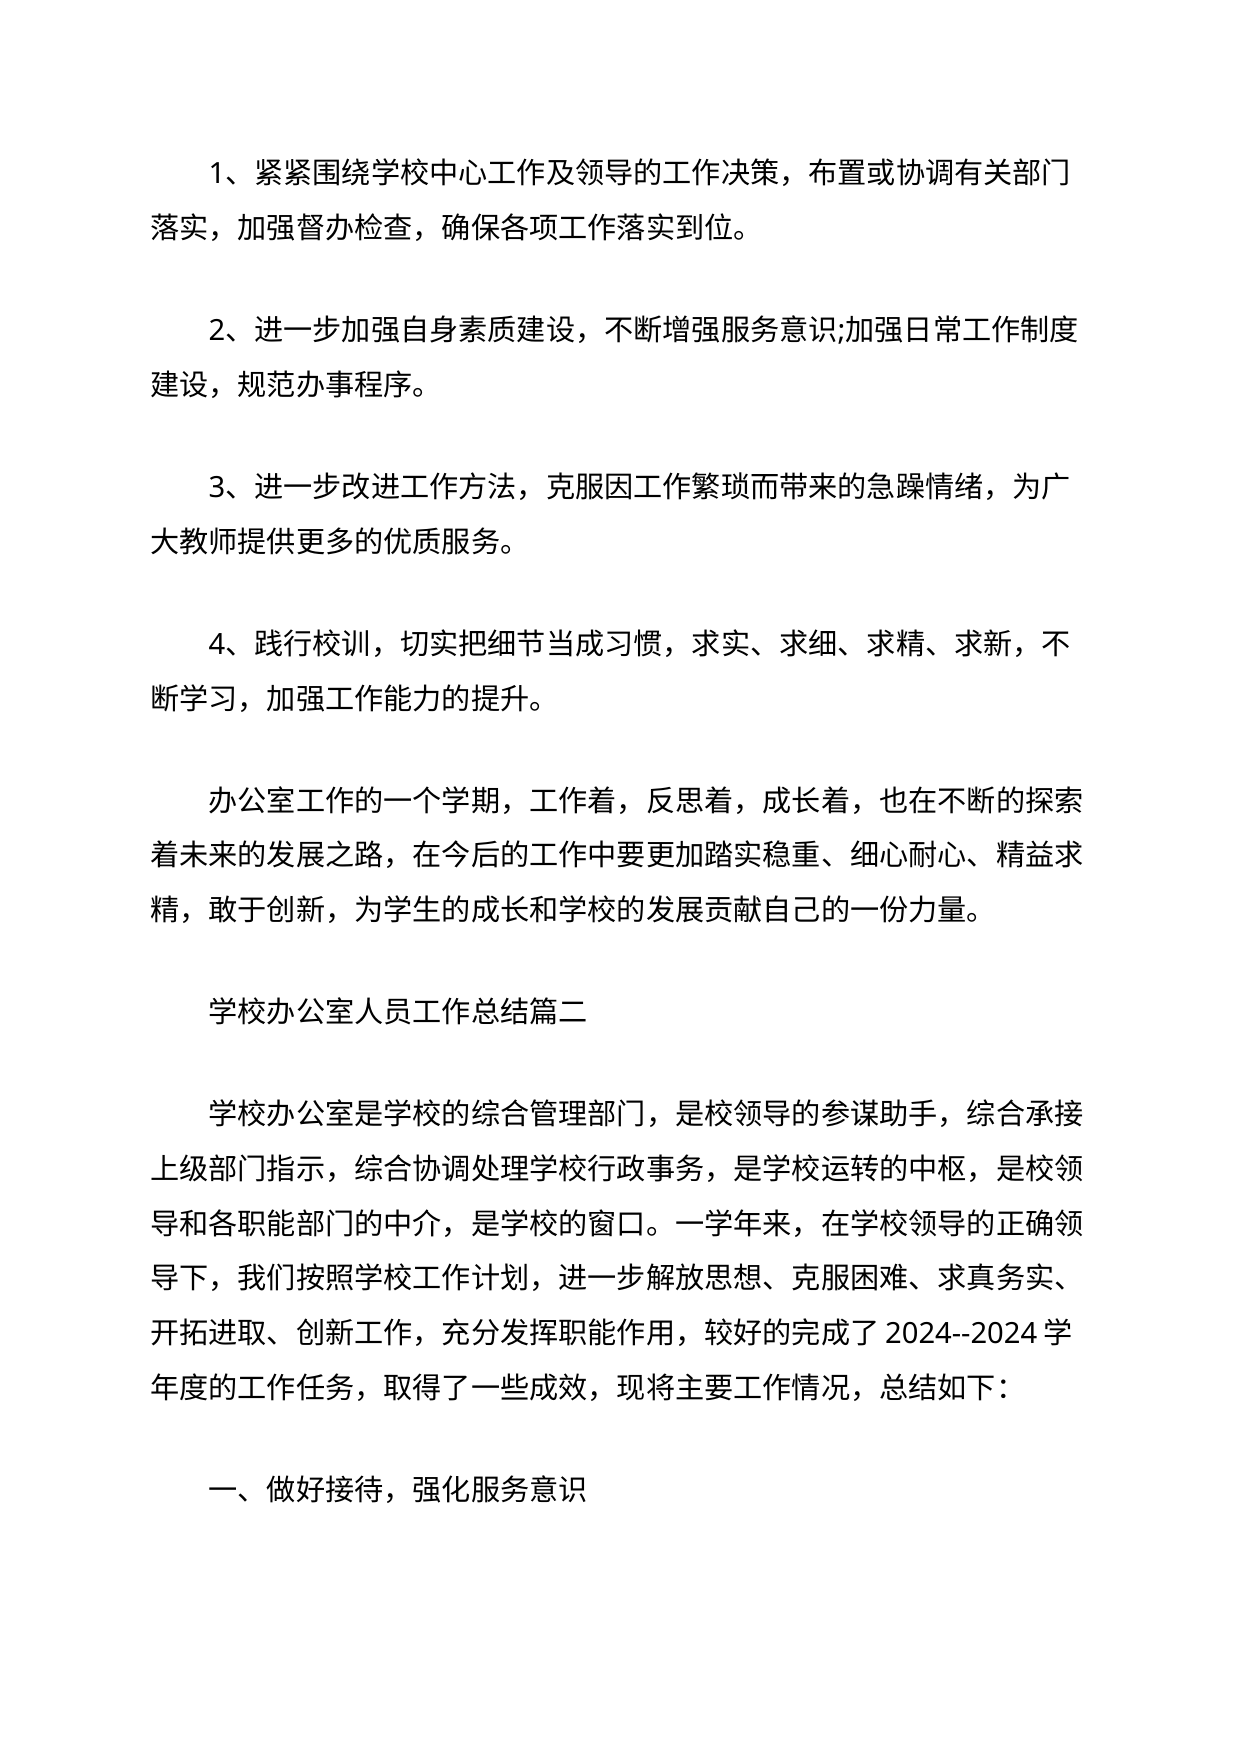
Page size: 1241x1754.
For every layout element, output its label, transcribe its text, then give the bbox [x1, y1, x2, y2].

text 4、践行校训，切实把细节当成习惯，求实、求细、求精、求新，不断学习，加强工作能力的提升。 [150, 620, 1090, 718]
text 办公室工作的一个学期，工作着，反思着，成长着，也在不断的探索着未来的发展之路，在今后的工作中要更加踏实稳重、细心耐心、精益求精，敢于创新，为学生的成长和学校的发展贡献自己的一份力量。 [150, 777, 1090, 929]
text 1、紧紧围绕学校中心工作及领导的工作决策，布置或协调有关部门落实，加强督办检查，确保各项工作落实到位。 [150, 150, 1090, 247]
text 学校办公室人员工作总结篇二 [150, 989, 1090, 1031]
text 学校办公室是学校的综合管理部门，是校领导的参谋助手，综合承接上级部门指示，综合协调处理学校行政事务，是学校运转的中枢，是校领导和各职能部门的中介，是学校的窗口。一学年来，在学校领导的正确领导下，我们按照学校工作计划，进一步解放思想、克服困难、求真务实、开拓进取、创新工作，充分发挥职能作用，较好的完成了2024--2024学年度的工作任务，取得了一些成效，现将主要工作情况，总结如下： [150, 1090, 1090, 1407]
text 2、进一步加强自身素质建设，不断增强服务意识;加强日常工作制度建设，规范办事程序。 [150, 307, 1090, 404]
text 3、进一步改进工作方法，克服因工作繁琐而带来的急躁情绪，为广大教师提供更多的优质服务。 [150, 463, 1090, 561]
text 一、做好接待，强化服务意识 [150, 1467, 1090, 1509]
